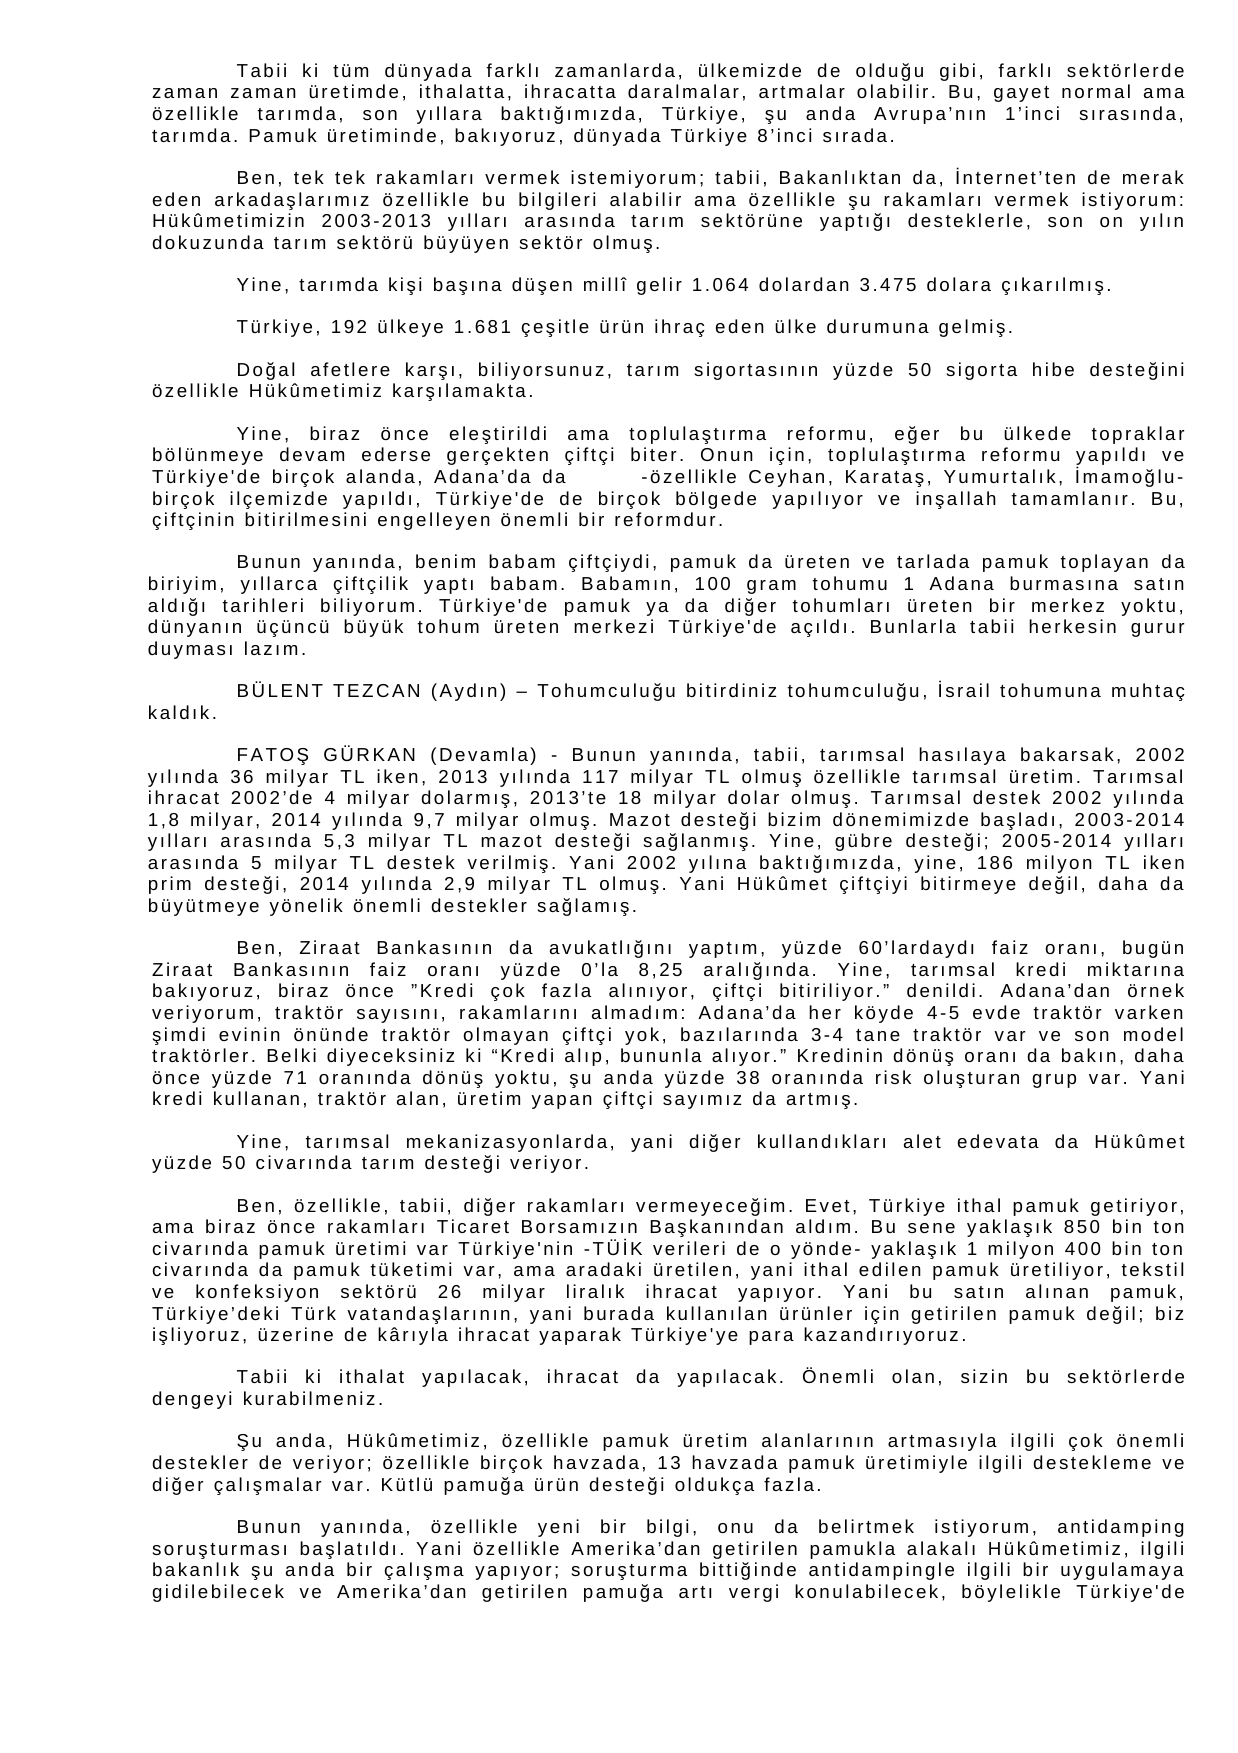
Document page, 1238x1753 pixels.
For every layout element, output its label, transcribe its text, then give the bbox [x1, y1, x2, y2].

text Ben, tek tek rakamları vermek istemiyorum; tabii, Bakanlıktan da, İnternet’ten de merak eden arkadaşlarımız özellikle bu bilgileri alabilir ama özellikle şu rakamları vermek istiyorum: Hükûmetimizin 2003-2013 yılları arasında tarım sektörüne yaptığı desteklerle, son on yılın dokuzunda tarım sektörü büyüyen sektör olmuş. [152, 167, 1186, 253]
text Türkiye, 192 ülkeye 1.681 çeşitle ürün ihraç eden ülke durumuna gelmiş. [152, 316, 1186, 338]
text Yine, biraz önce eleştirildi ama toplulaştırma reformu, eğer bu ülkede topraklar bölünmeye devam ederse gerçekten çiftçi biter. Onun için, toplulaştırma reformu yapıldı ve Türkiye'de birçok alanda, Adana’da da -özellikle Ceyhan, Karataş, Yumurtalık, İmamoğlu- birçok ilçemizde yapıldı, Türkiye'de de birçok bölgede yapılıyor ve inşallah tamamlanır. Bu, çiftçinin bitirilmesini engelleyen önemli bir reformdur. [152, 423, 1186, 530]
text Ben, Ziraat Bankasının da avukatlığını yaptım, yüzde 60’lardaydı faiz oranı, bugün Ziraat Bankasının faiz oranı yüzde 0’la 8,25 aralığında. Yine, tarımsal kredi miktarına bakıyoruz, biraz önce ”Kredi çok fazla alınıyor, çiftçi bitiriliyor.” denildi. Adana’dan örnek veriyorum, traktör sayısını, rakamlarını almadım: Adana’da her köyde 4-5 evde traktör varken şimdi evinin önünde traktör olmayan çiftçi yok, bazılarında 3-4 tane traktör var ve son model traktörler. Belki diyeceksiniz ki “Kredi alıp, bununla alıyor.” Kredinin dönüş oranı da bakın, daha önce yüzde 71 oranında dönüş yoktu, şu anda yüzde 38 oranında risk oluşturan grup var. Yani kredi kullanan, traktör alan, üretim yapan çiftçi sayımız da artmış. [152, 937, 1186, 1110]
text Yine, tarımsal mekanizasyonlarda, yani diğer kullandıkları alet edevata da Hükûmet yüzde 50 civarında tarım desteği veriyor. [152, 1131, 1186, 1174]
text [152, 1516, 1186, 1602]
text Bunun yanında, benim babam çiftçiydi, pamuk da üreten ve tarlada pamuk toplayan da biriyim, yıllarca çiftçilik yaptı babam. Babamın, 100 gram tohumu 1 Adana burmasına satın aldığı tarihleri biliyorum. Türkiye'de pamuk ya da diğer tohumları üreten bir merkez yoktu, dünyanın üçüncü büyük tohum üreten merkezi Türkiye'de açıldı. Bunlarla tabii herkesin gurur duyması lazım. [148, 551, 1186, 659]
text FATOŞ GÜRKAN (Devamla) - Bunun yanında, tabii, tarımsal hasılaya bakarsak, 2002 yılında 36 milyar TL iken, 2013 yılında 117 milyar TL olmuş özellikle tarımsal üretim. Tarımsal ihracat 2002’de 4 milyar dolarmış, 2013’te 18 milyar dolar olmuş. Tarımsal destek 2002 yılında 1,8 milyar, 2014 yılında 9,7 milyar olmuş. Mazot desteği bizim dönemimizde başladı, 2003-2014 yılları arasında 5,3 milyar TL mazot desteği sağlanmış. Yine, gübre desteği; 2005-2014 yılları arasında 5 milyar TL destek verilmiş. Yani 2002 yılına baktığımızda, yine, 186 milyon TL iken prim desteği, 2014 yılında 2,9 milyar TL olmuş. Yani Hükûmet çiftçiyi bitirmeye değil, daha da büyütmeye yönelik önemli destekler sağlamış. [148, 744, 1186, 916]
text Tabii ki ithalat yapılacak, ihracat da yapılacak. Önemli olan, sizin bu sektörlerde dengeyi kurabilmeniz. [152, 1366, 1186, 1409]
text Yine, tarımda kişi başına düşen millî gelir 1.064 dolardan 3.475 dolara çıkarılmış. [152, 274, 1186, 295]
text Ben, özellikle, tabii, diğer rakamları vermeyeceğim. Evet, Türkiye ithal pamuk getiriyor, ama biraz önce rakamları Ticaret Borsamızın Başkanından aldım. Bu sene yaklaşık 850 bin ton civarında pamuk üretimi var Türkiye'nin -TÜİK verileri de o yönde- yaklaşık 1 milyon 400 bin ton civarında da pamuk tüketimi var, ama aradaki üretilen, yani ithal edilen pamuk üretiliyor, tekstil ve konfeksiyon sektörü 26 milyar liralık ihracat yapıyor. Yani bu satın alınan pamuk, Türkiye’deki Türk vatandaşlarının, yani burada kullanılan ürünler için getirilen pamuk değil; biz işliyoruz, üzerine de kârıyla ihracat yaparak Türkiye'ye para kazandırıyoruz. [152, 1194, 1186, 1345]
text Doğal afetlere karşı, biliyorsunuz, tarım sigortasının yüzde 50 sigorta hibe desteğini özellikle Hükûmetimiz karşılamakta. [152, 359, 1186, 402]
text BÜLENT TEZCAN (Aydın) – Tohumculuğu bitirdiniz tohumculuğu, İsrail tohumuna muhtaç kaldık. [148, 680, 1186, 723]
text Şu anda, Hükûmetimiz, özellikle pamuk üretim alanlarının artmasıyla ilgili çok önemli destekler de veriyor; özellikle birçok havzada, 13 havzada pamuk üretimiyle ilgili destekleme ve diğer çalışmalar var. Kütlü pamuğa ürün desteği oldukça fazla. [152, 1430, 1186, 1495]
text Tabii ki tüm dünyada farklı zamanlarda, ülkemizde de olduğu gibi, farklı sektörlerde zaman zaman üretimde, ithalatta, ihracatta daralmalar, artmalar olabilir. Bu, gayet normal ama özellikle tarımda, son yıllara baktığımızda, Türkiye, şu anda Avrupa’nın 1’inci sırasında, tarımda. Pamuk üretiminde, bakıyoruz, dünyada Türkiye 8’inci sırada. [152, 60, 1186, 146]
